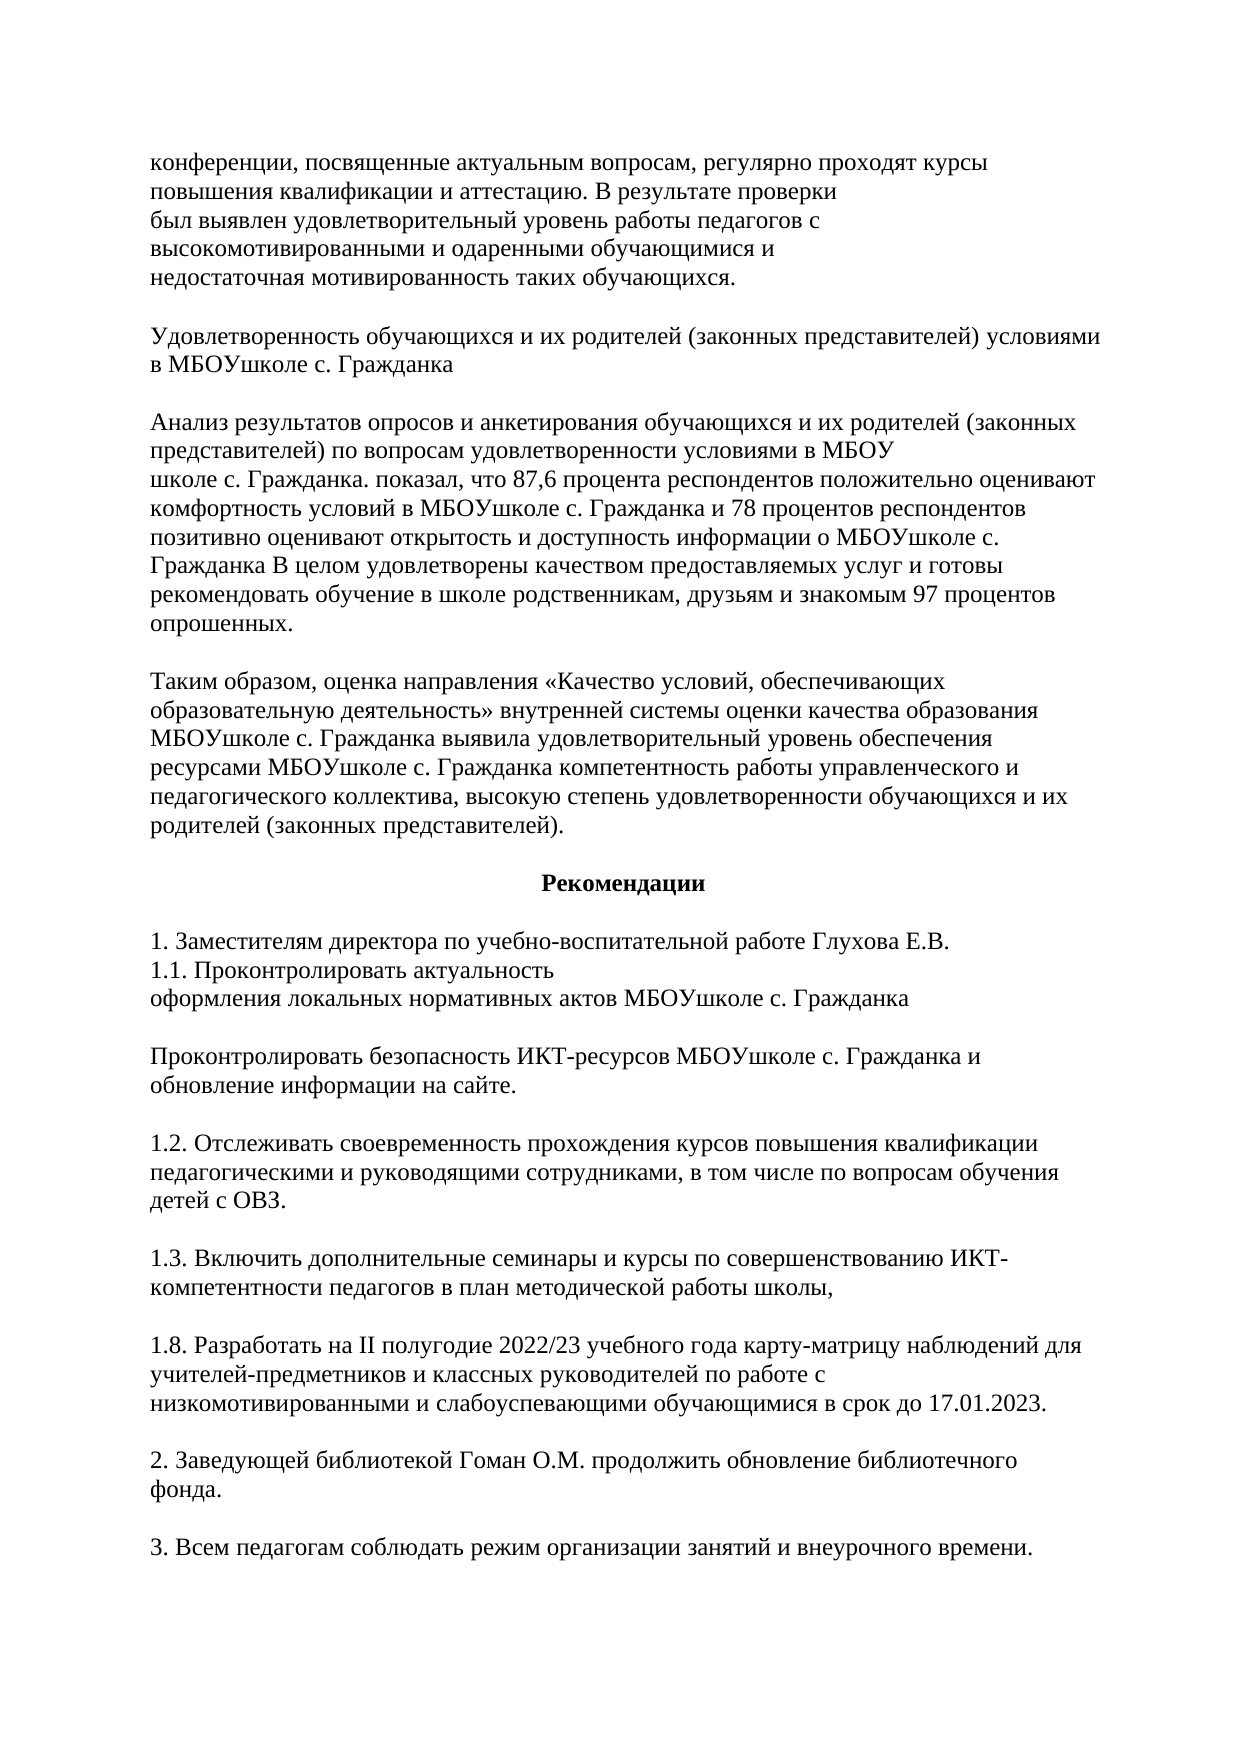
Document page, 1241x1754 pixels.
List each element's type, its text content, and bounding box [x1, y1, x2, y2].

text был выявлен удовлетворительный уровень работы педагогов с высокомотивированными и одаренными обучающимися и [150, 205, 822, 262]
text школе с. Гражданка. показал, что 87,6 процента респондентов положительно оценивают комфортность условий в МБОУшколе с. Гражданка и 78 процентов респондентов позитивно оценивают открытость и доступность информации о МБОУшколе с. Гражданка В целом удовлетворены качеством предоставляемых услуг и готовы рекомендовать обучение в школе родственникам, друзьям и знакомым 97 процентов опрошенных. [150, 464, 1103, 637]
text низкомотивированными и слабоуспевающими обучающимися в срок до 17.01.2023. [150, 1388, 1103, 1416]
text педагогического коллектива, высокую степень удовлетворенности обучающихся и их родителей (законных представителей). [150, 781, 1070, 838]
list Проконтролировать актуальность [150, 955, 1103, 983]
text Таким образом, оценка направления «Качество условий, обеспечивающих образовательную деятельность» внутренней системы оценки качества образования МБОУшколе с. Гражданка выявила удовлетворительный уровень обеспечения ресурсами МБОУшколе с. Гражданка компетентность работы управленческого и [150, 666, 1103, 781]
text конференции, посвященные актуальным вопросам, регулярно проходят курсы повышения квалификации и аттестацию. В результате проверки [150, 147, 990, 205]
text недостаточная мотивированность таких обучающихся. [150, 262, 1103, 291]
text 1.8. Разработать на II полугодие 2022/23 учебного года карту-матрицу наблюдений для учителей-предметников и классных руководителей по работе с [150, 1330, 1083, 1388]
text Анализ результатов опросов и анкетирования обучающихся и их родителей (законных представителей) по вопросам удовлетворенности условиями в МБОУ [150, 407, 1103, 464]
text Удовлетворенность обучающихся и их родителей (законных представителей) условиями в МБОУшколе с. Гражданка [150, 321, 1103, 378]
text Проконтролировать безопасность ИКТ-ресурсов МБОУшколе с. Гражданка и обновление информации на сайте. [150, 1041, 1103, 1099]
list Заведующей библиотекой Гоман О.М. продолжить обновление библиотечного фонда. [150, 1446, 1018, 1503]
list Заместителям директора по учебно-воспитательной работе Глухова Е.В. [150, 926, 967, 955]
text оформления локальных нормативных актов МБОУшколе с. Гражданка [150, 983, 1103, 1012]
list Включить дополнительные семинары и курсы по совершенствованию ИКТ- компетентности педагогов в план методической работы школы, [150, 1243, 1009, 1301]
subtitle Рекомендации [197, 868, 1049, 897]
list Отслеживать своевременность прохождения курсов повышения квалификации педагогическими и руководящими сотрудниками, в том числе по вопросам обучения детей с ОВЗ. [150, 1128, 1060, 1214]
list Всем педагогам соблюдать режим организации занятий и внеурочного времени. [150, 1532, 1103, 1561]
